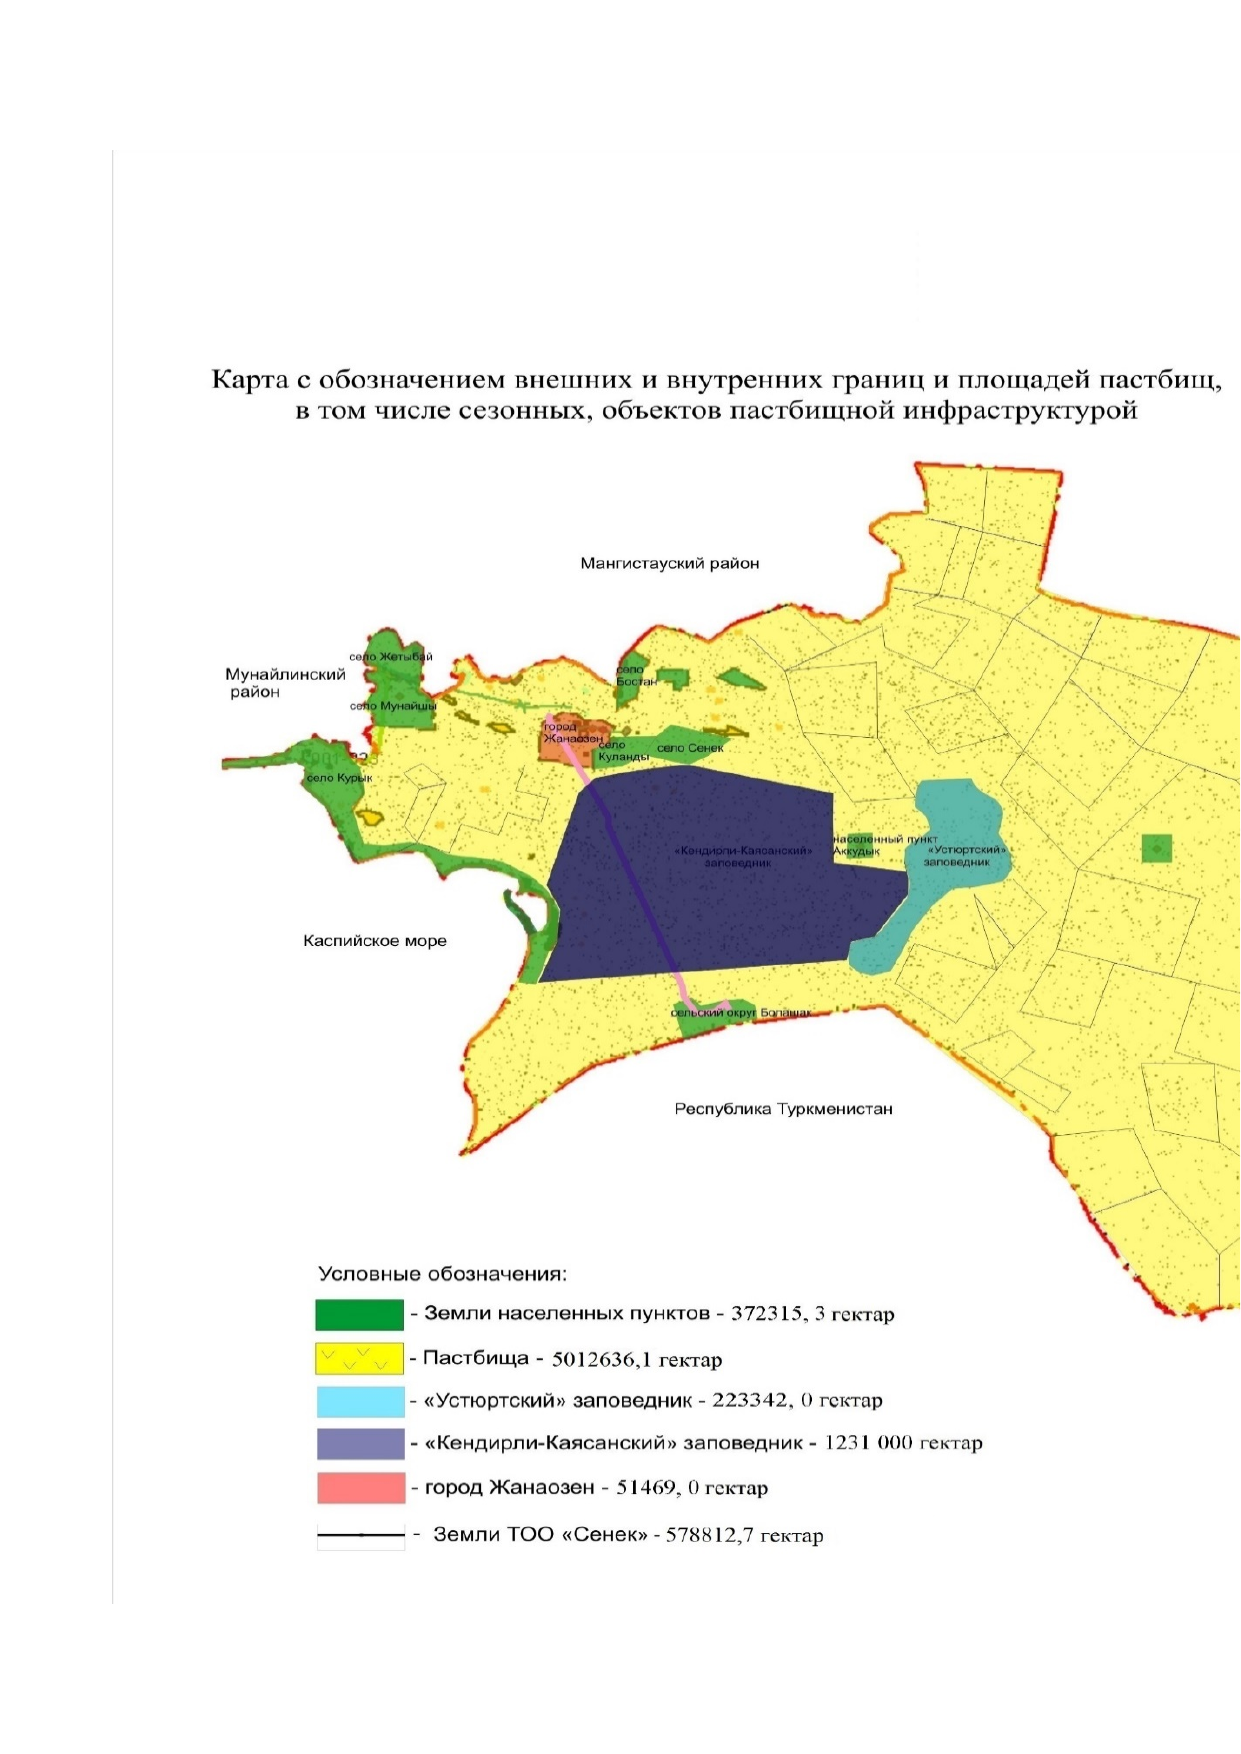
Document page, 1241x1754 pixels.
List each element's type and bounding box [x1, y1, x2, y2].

picture [112, 150, 1241, 1604]
